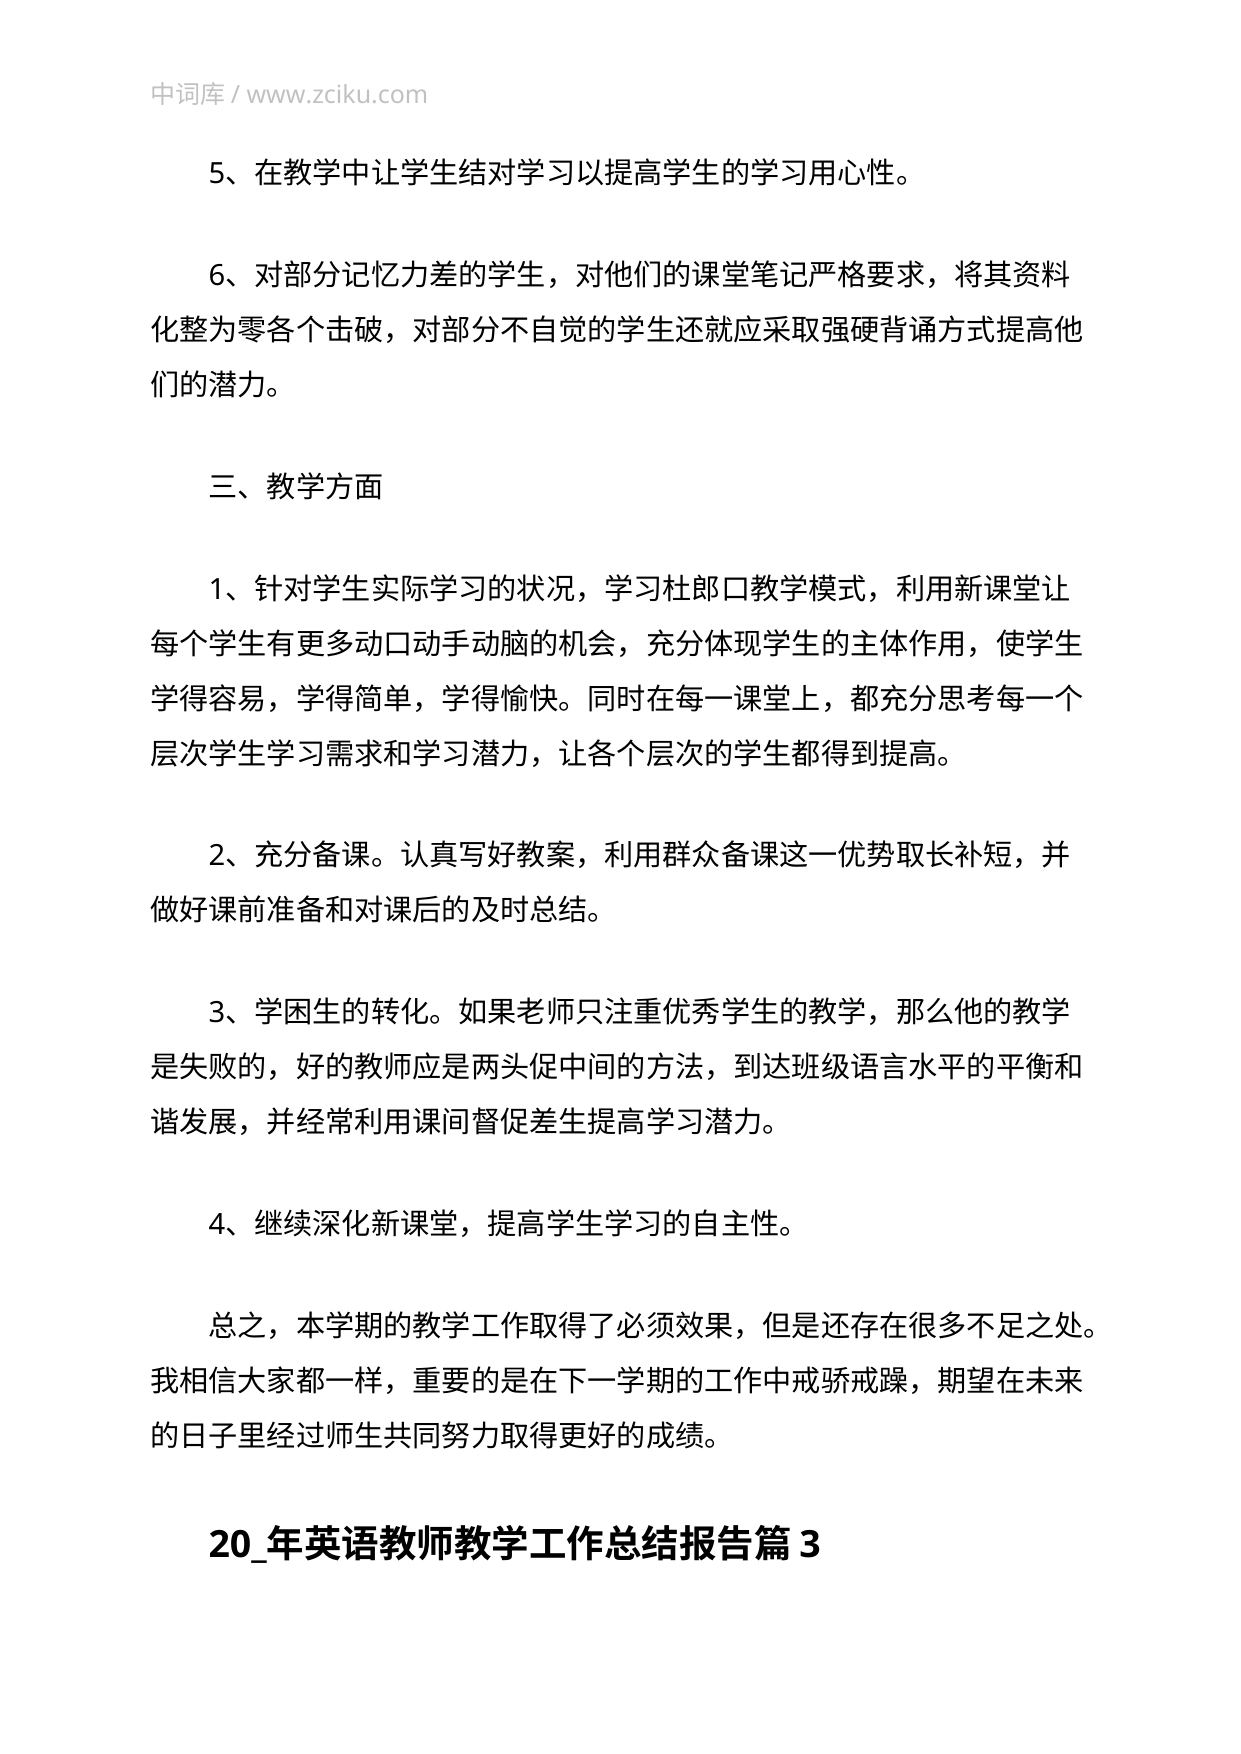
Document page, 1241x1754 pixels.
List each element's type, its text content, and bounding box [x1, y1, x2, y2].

text 6、对部分记忆力差的学生，对他们的课堂笔记严格要求，将其资料化整为零各个击破，对部分不自觉的学生还就应采取强硬背诵方式提高他们的潜力。 [150, 252, 1090, 404]
text 20_年英语教师教学工作总结报告篇3 [150, 1514, 1090, 1568]
text 三、教学方面 [150, 464, 1090, 506]
text 1、针对学生实际学习的状况，学习杜郎口教学模式，利用新课堂让每个学生有更多动口动手动脑的机会，充分体现学生的主体作用，使学生学得容易，学得简单，学得愉快。同时在每一课堂上，都充分思考每一个层次学生学习需求和学习潜力，让各个层次的学生都得到提高。 [150, 565, 1090, 772]
text 3、学困生的转化。如果老师只注重优秀学生的教学，那么他的教学是失败的，好的教师应是两头促中间的方法，到达班级语言水平的平衡和谐发展，并经常利用课间督促差生提高学习潜力。 [150, 989, 1090, 1141]
text 总之，本学期的教学工作取得了必须效果，但是还存在很多不足之处。我相信大家都一样，重要的是在下一学期的工作中戒骄戒躁，期望在未来的日子里经过师生共同努力取得更好的成绩。 [150, 1302, 1090, 1454]
text 5、在教学中让学生结对学习以提高学生的学习用心性。 [150, 150, 1090, 192]
text 2、充分备课。认真写好教案，利用群众备课这一优势取长补短，并做好课前准备和对课后的及时总结。 [150, 832, 1090, 929]
text 4、继续深化新课堂，提高学生学习的自主性。 [150, 1200, 1090, 1243]
